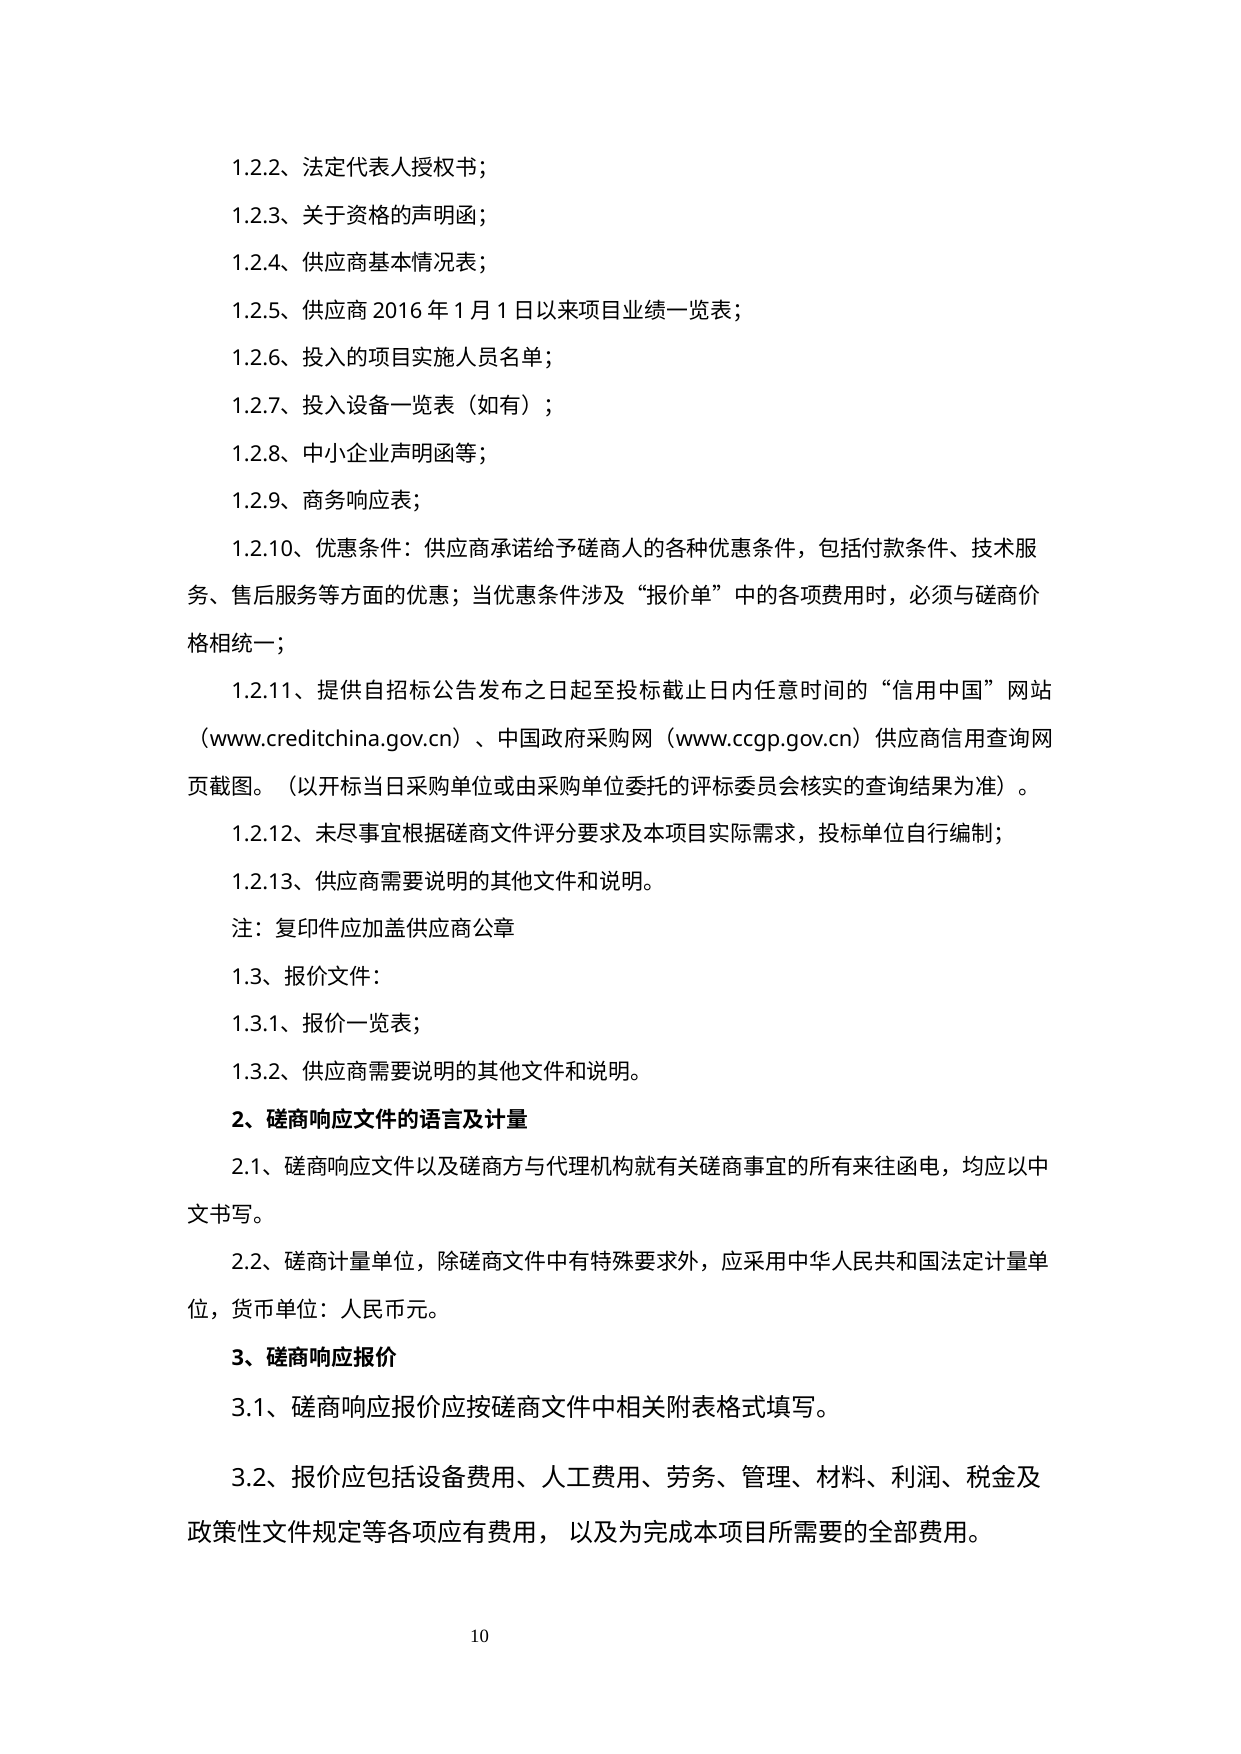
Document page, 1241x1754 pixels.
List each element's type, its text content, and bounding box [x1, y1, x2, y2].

text 1.2.8、中小企业声明函等； [187, 436, 1053, 467]
text 1.3.1、报价一览表； [187, 1006, 1053, 1038]
text 1.2.10、优惠条件：供应商承诺给予磋商人的各种优惠条件，包括付款条件、技术服务、售后服务等方面的优惠；当优惠条件涉及“报价单”中的各项费用时，必须与磋商价格相统一； [187, 531, 1053, 658]
text 1.3、报价文件： [187, 959, 1053, 991]
text 3.1、磋商响应报价应按磋商文件中相关附表格式填写。 [187, 1387, 1053, 1423]
text 1.2.9、商务响应表； [187, 483, 1053, 515]
text 1.2.3、关于资格的声明函； [187, 198, 1053, 229]
text 注：复印件应加盖供应商公章 [187, 911, 1053, 943]
text 2.2、磋商计量单位，除磋商文件中有特殊要求外，应采用中华人民共和国法定计量单位，货币单位：人民币元。 [187, 1244, 1053, 1324]
text 2、磋商响应文件的语言及计量 [187, 1102, 1053, 1133]
text 1.2.11、提供自招标公告发布之日起至投标截止日内任意时间的“信用中国”网站（www.creditchina.gov.cn）、中国政府采购网（www.ccgp.gov.cn）供应商信用查询网页截图。（以开标当日采购单位或由采购单位委托的评标委员会核实的查询结果为准）。 [187, 673, 1053, 800]
text 1.2.12、未尽事宜根据磋商文件评分要求及本项目实际需求，投标单位自行编制； [187, 816, 1053, 848]
text 1.2.7、投入设备一览表（如有）； [187, 388, 1053, 420]
text 3.2、报价应包括设备费用、人工费用、劳务、管理、材料、利润、税金及政策性文件规定等各项应有费用， 以及为完成本项目所需要的全部费用。 [187, 1458, 1053, 1548]
text 2.1、磋商响应文件以及磋商方与代理机构就有关磋商事宜的所有来往函电，均应以中文书写。 [187, 1149, 1053, 1228]
text 1.2.13、供应商需要说明的其他文件和说明。 [187, 864, 1053, 896]
text 1.2.4、供应商基本情况表； [187, 245, 1053, 277]
text 1.2.6、投入的项目实施人员名单； [187, 340, 1053, 372]
text 1.2.2、法定代表人授权书； [187, 150, 1053, 182]
text 1.3.2、供应商需要说明的其他文件和说明。 [187, 1054, 1053, 1086]
text 3、磋商响应报价 [187, 1339, 1053, 1371]
text 1.2.5、供应商2016年1月1日以来项目业绩一览表； [187, 293, 1053, 324]
